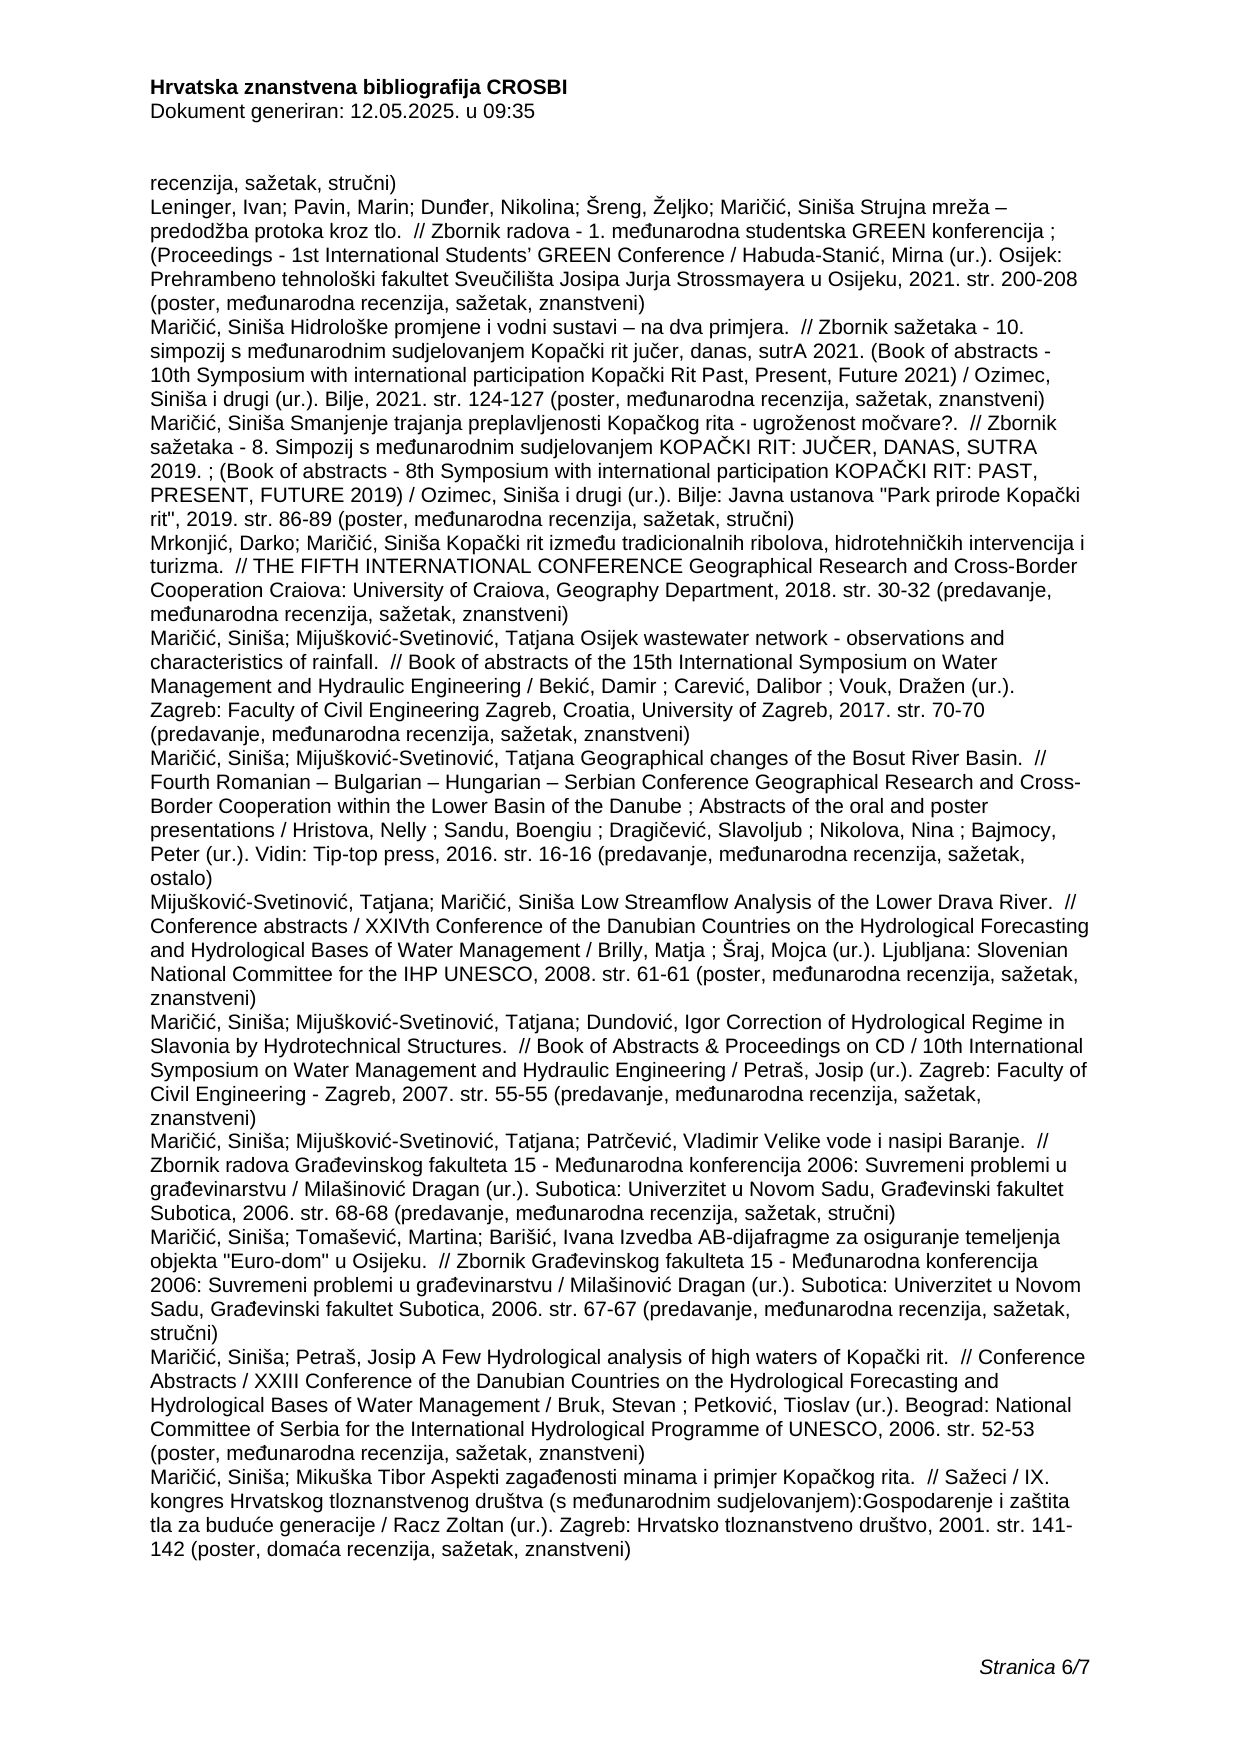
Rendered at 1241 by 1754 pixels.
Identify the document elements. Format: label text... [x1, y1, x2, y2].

text Maričić, Siniša; Tomašević, Martina; Barišić, Ivana [150, 1225, 1090, 1345]
text Maričić, Siniša [150, 411, 1090, 530]
text Maričić, Siniša; Mikuška Tibor [150, 1465, 1090, 1561]
text Maričić, Siniša [150, 315, 1090, 411]
text Mrkonjić, Darko; Maričić, Siniša [150, 530, 1090, 626]
text Maričić, Siniša; Mijušković-Svetinović, Tatjana; Patrčević, Vladimir [150, 1129, 1090, 1225]
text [150, 171, 1090, 195]
text Maričić, Siniša; Petraš, Josip [150, 1345, 1090, 1465]
text Maričić, Siniša; Mijušković-Svetinović, Tatjana [150, 626, 1090, 746]
text Mijušković-Svetinović, Tatjana; Maričić, Siniša [150, 890, 1090, 1009]
text Maričić, Siniša; Mijušković-Svetinović, Tatjana [150, 746, 1090, 890]
text Leninger, Ivan; Pavin, Marin; Dunđer, Nikolina; Šreng, Željko; Maričić, Siniša [150, 195, 1090, 315]
text Maričić, Siniša; Mijušković-Svetinović, Tatjana; Dundović, Igor [150, 1009, 1090, 1129]
